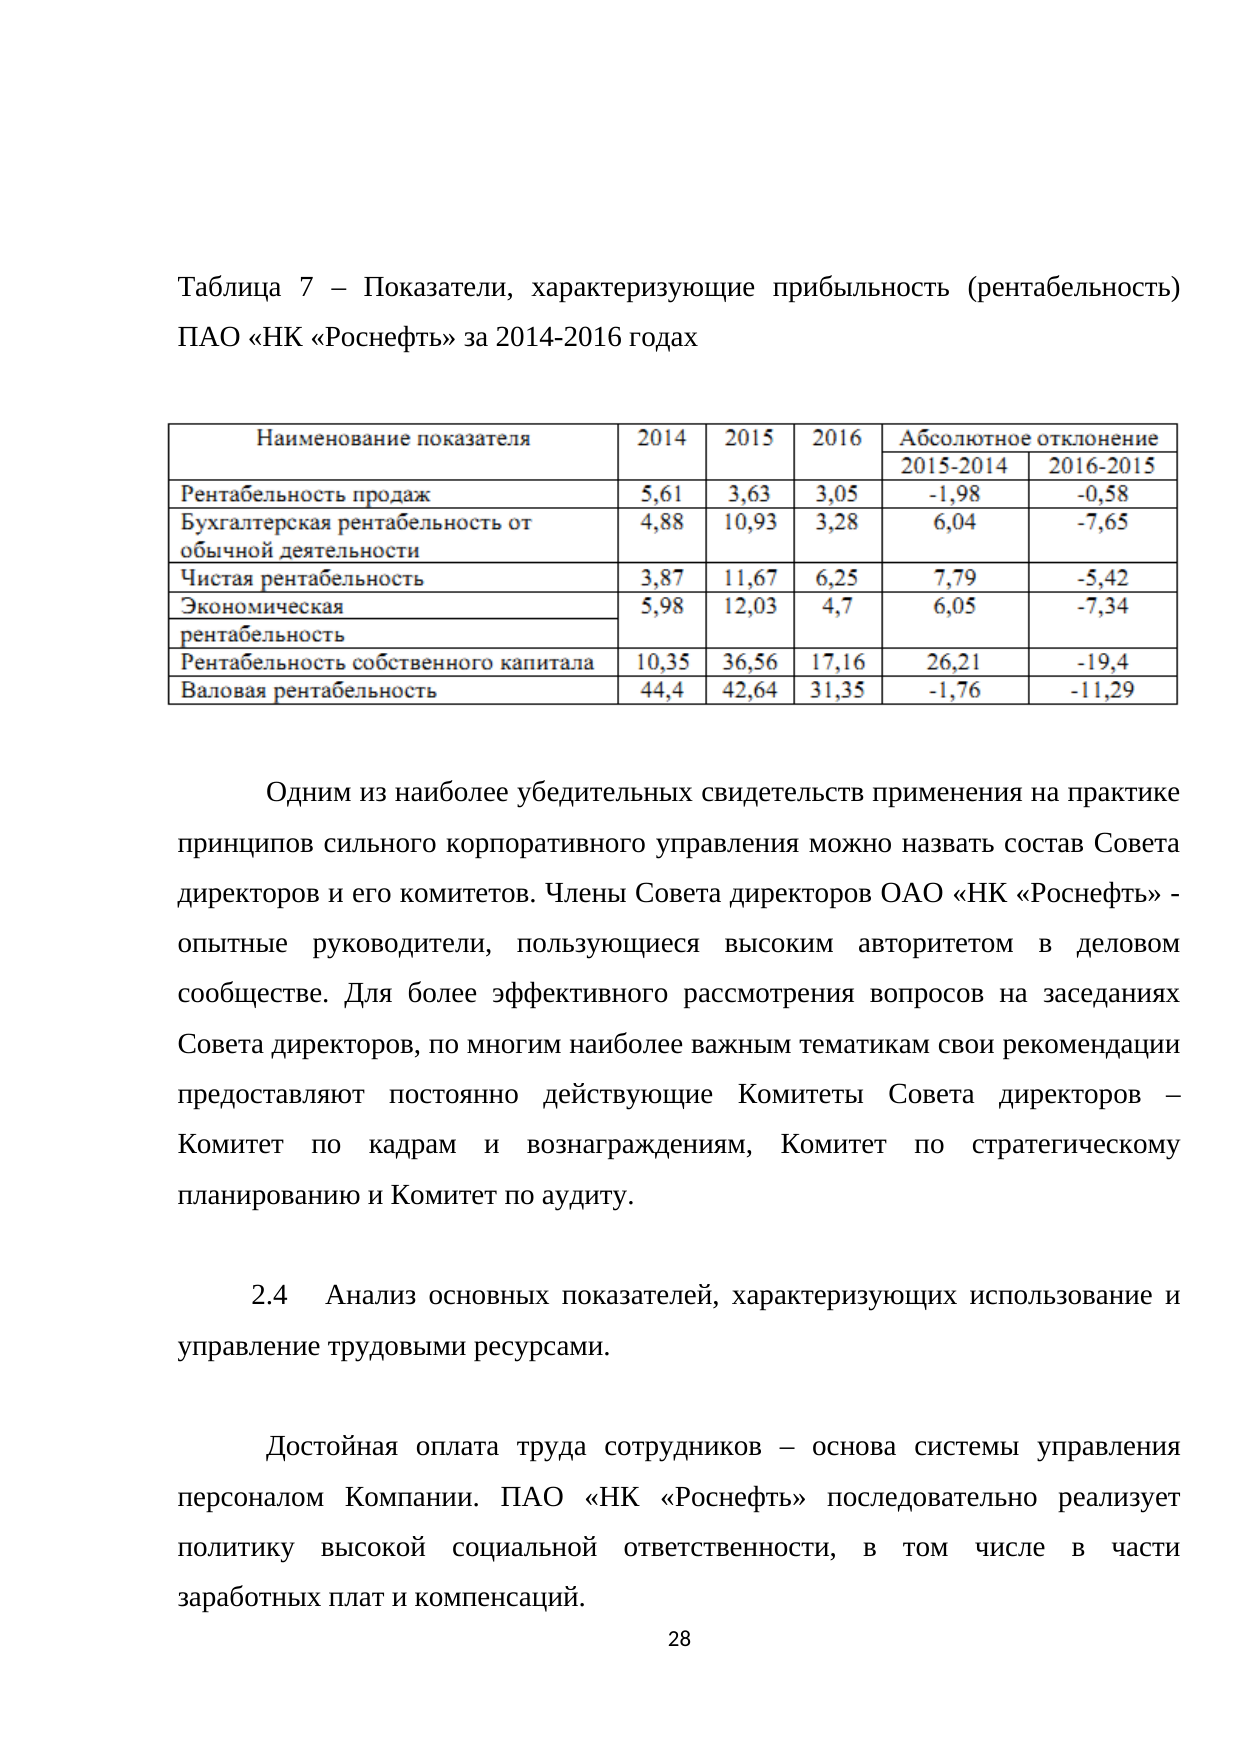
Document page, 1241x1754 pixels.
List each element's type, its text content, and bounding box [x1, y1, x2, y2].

list Анализ основных показателей, характеризующих использование и управление трудовыми ресурсами. [177, 1277, 1181, 1361]
list Таблица 7 – Показатели, характеризующие прибыльность (рентабельность) ПАО «НК «Роснефть» за 2014-2016 годах [177, 269, 1181, 353]
list Достойная оплата труда сотрудников – основа системы управления персоналом Компании. ПАО «НК «Роснефть» последовательно реализует политику высокой социальной ответственности, в том числе в части заработных плат и компенсаций. [177, 1428, 1181, 1613]
picture [162, 420, 1189, 711]
list Одним из наиболее убедительных свидетельств применения на практике принципов сильного корпоративного управления можно назвать состав Совета директоров и его комитетов. Члены Совета директоров ОАО «НК «Роснефть» - опытные руководители, пользующиеся высоким авторитетом в деловом сообществе. Для более эффективного рассмотрения вопросов на заседаниях Совета директоров, по многим наиболее важным тематикам свои рекомендации предоставляют постоянно действующие Комитеты Совета директоров – Комитет по кадрам и вознаграждениям, Комитет по стратегическому планированию и Комитет по аудиту. [177, 774, 1181, 1210]
